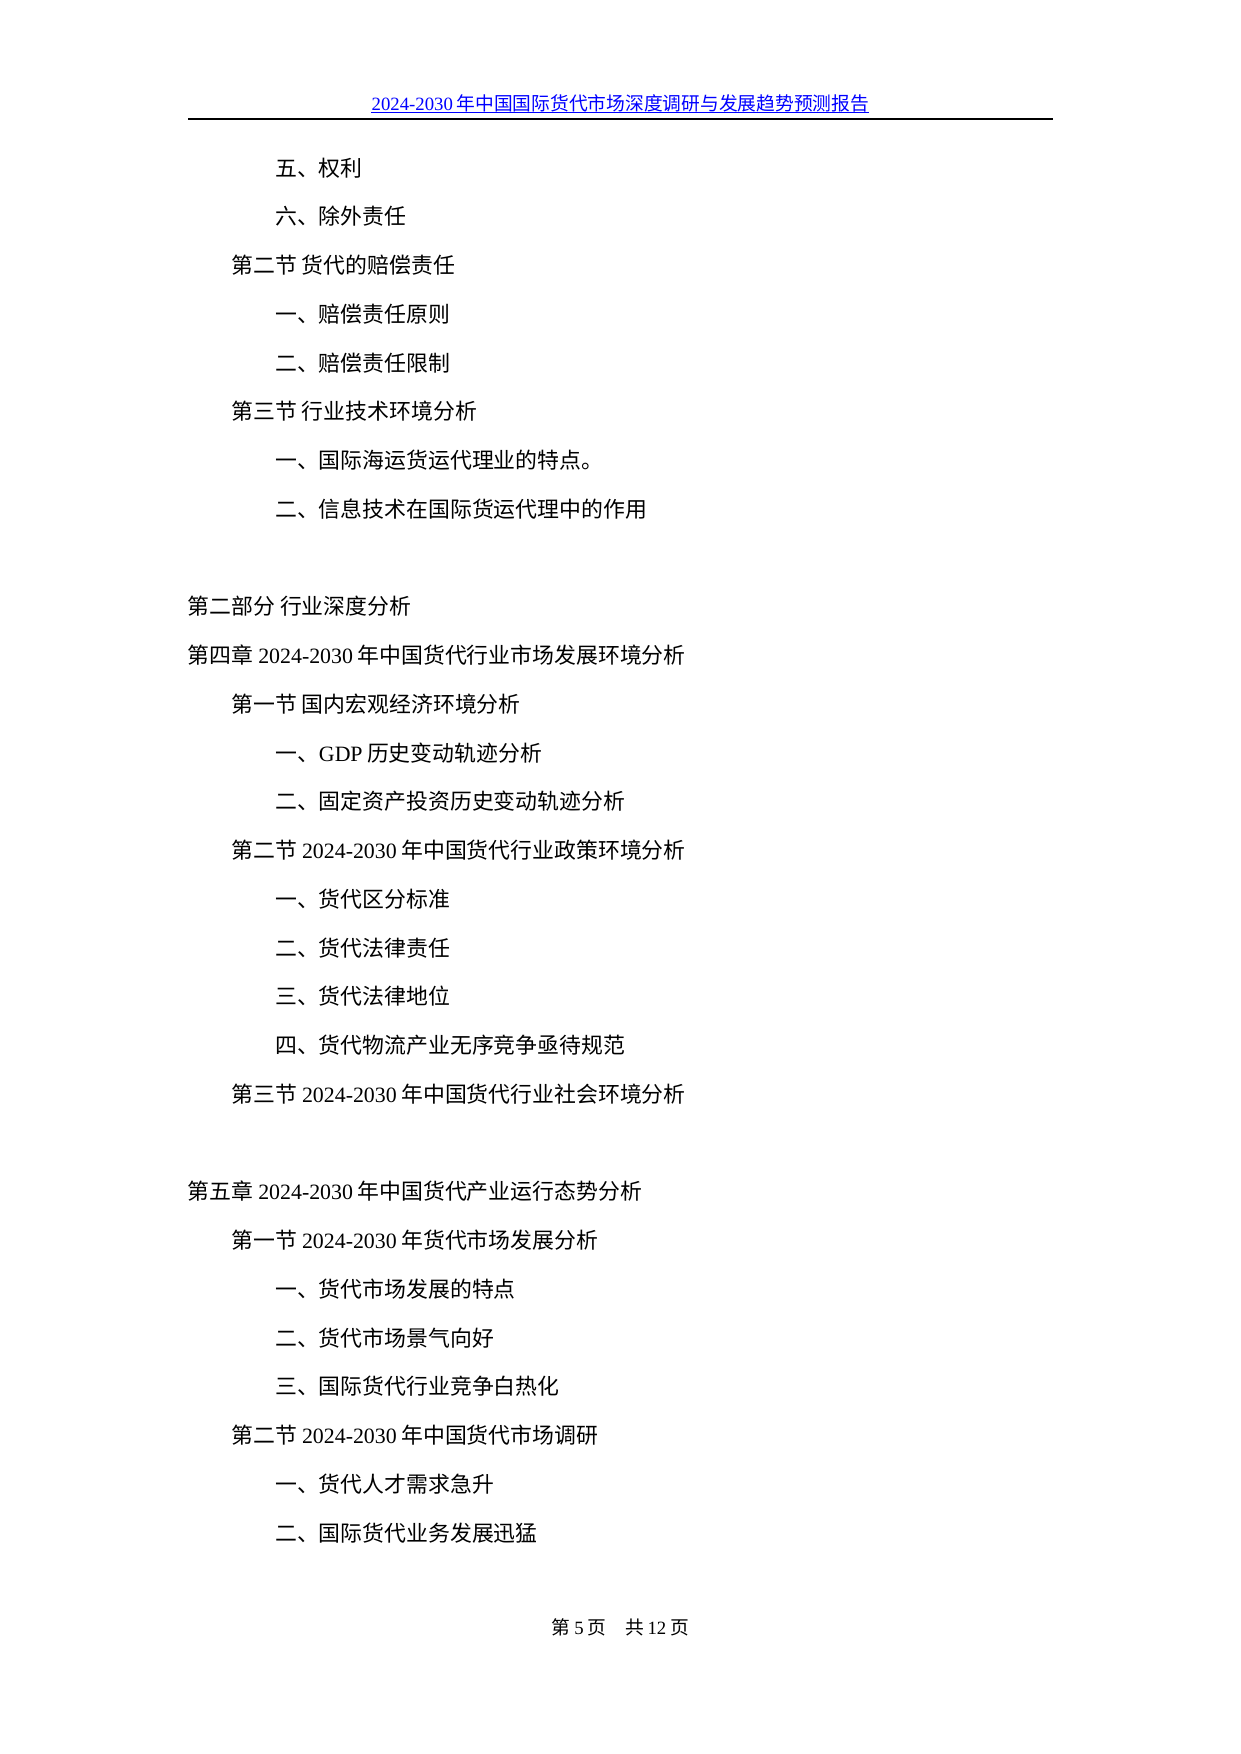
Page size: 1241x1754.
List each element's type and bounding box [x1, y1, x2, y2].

text [187, 150, 1053, 1548]
